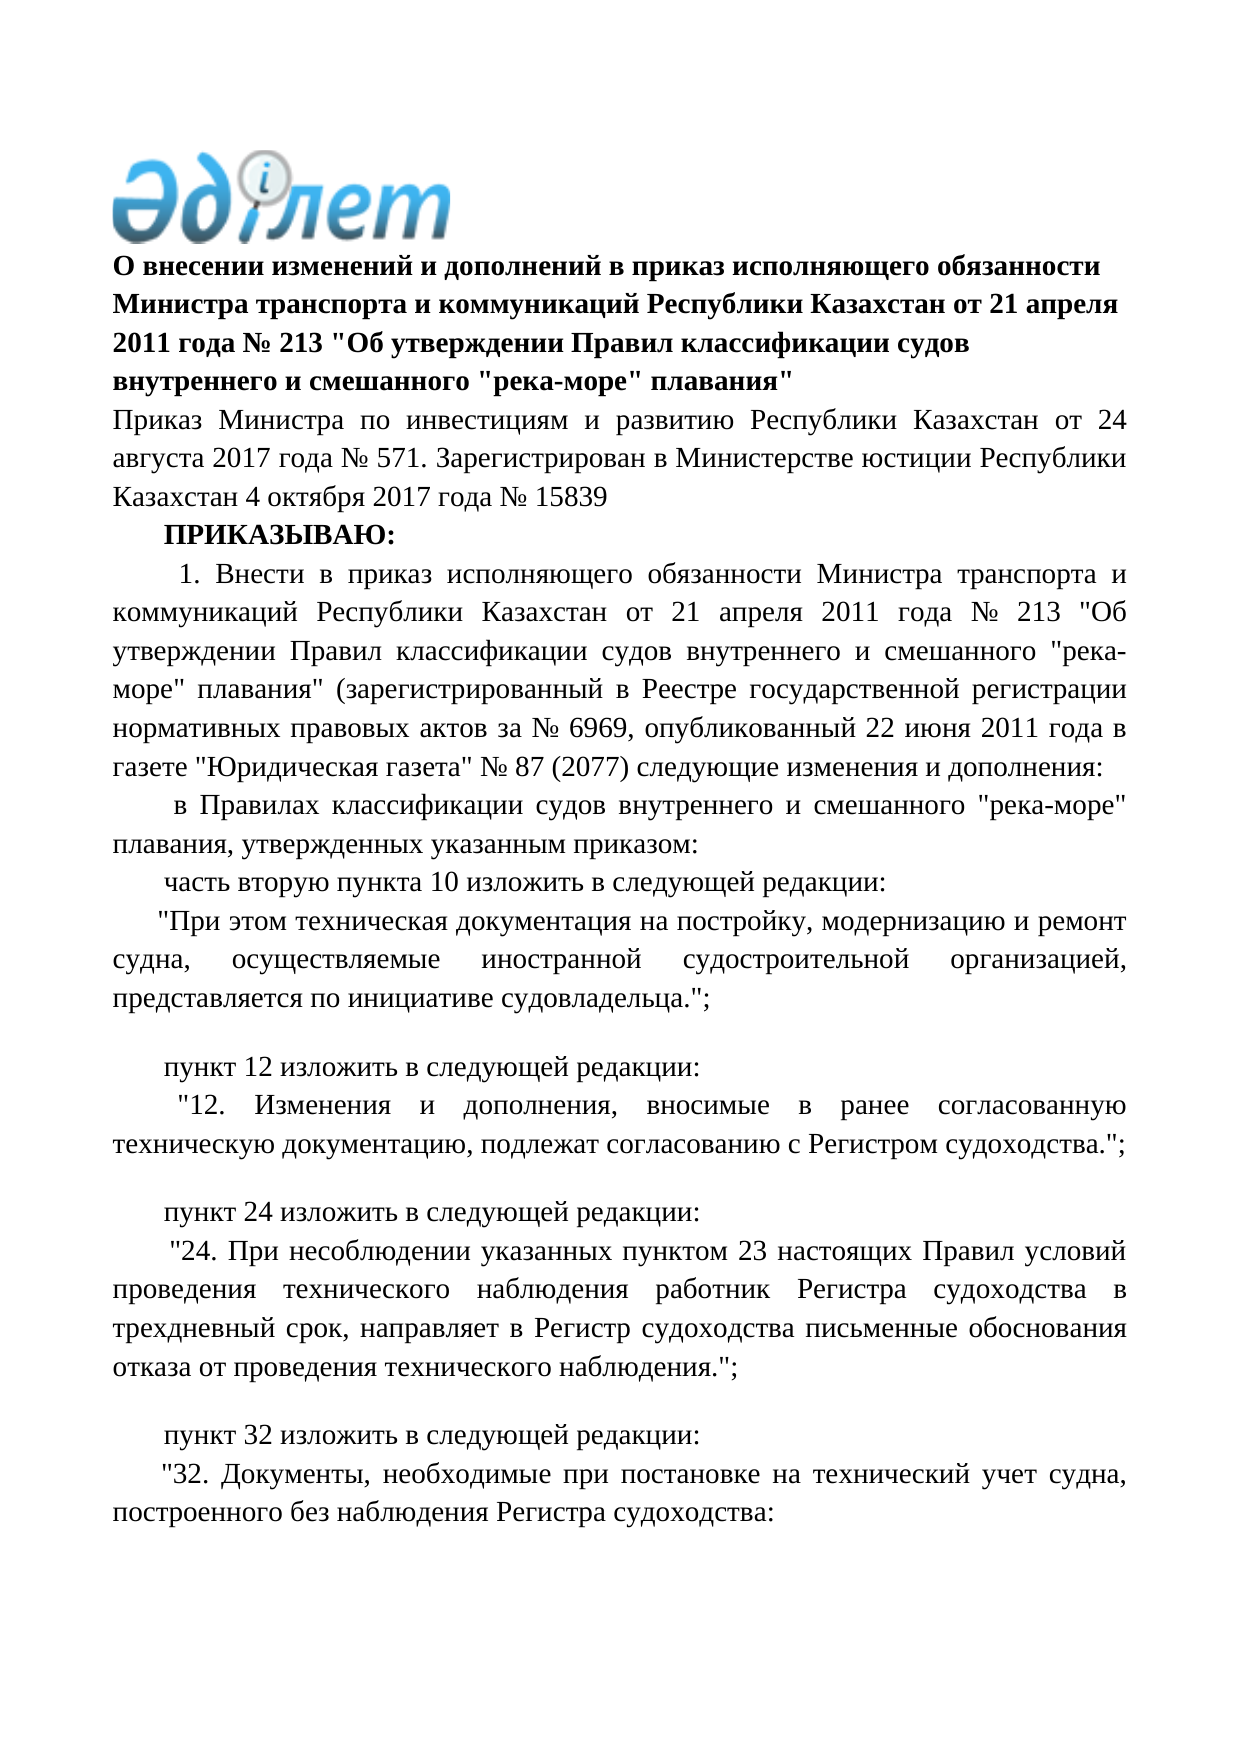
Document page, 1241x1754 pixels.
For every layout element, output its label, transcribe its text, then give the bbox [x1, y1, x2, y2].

picture [112, 150, 451, 244]
text "32. Документы, необходимые при постановке на технический учет судна, построенного без наблюдения Регистра судоходства: [112, 1456, 1128, 1528]
text "12. Изменения и дополнения, вносимые в ранее согласованную техническую документацию, подлежат согласованию с Регистром судоходства."; [112, 1087, 1128, 1159]
text в Правилах классификации судов внутреннего и смешанного "река-море" плавания, утвержденных указанным приказом: [112, 787, 1128, 859]
text пункт 24 изложить в следующей редакции: [112, 1194, 1128, 1228]
text "24. При несоблюдении указанных пунктом 23 настоящих Правил условий проведения технического наблюдения работник Регистра судоходства в трехдневный срок, направляет в Регистр судоходства письменные обоснования отказа от проведения технического наблюдения."; [112, 1233, 1128, 1382]
text пункт 12 изложить в следующей редакции: [112, 1049, 1128, 1082]
text Приказ Министра по инвестициям и развитию Республики Казахстан от 24 августа 2017 года № 571. Зарегистрирован в Министерстве юстиции Республики Казахстан 4 октября 2017 года № 15839 [112, 402, 1128, 512]
text 1. Внести в приказ исполняющего обязанности Министра транспорта и коммуникаций Республики Казахстан от 21 апреля 2011 года № 213 "Об утверждении Правил классификации судов внутреннего и смешанного "река-море" плавания" (зарегистрированный в Реестре государственной регистрации нормативных правовых актов за № 6969, опубликованный 22 июня 2011 года в газете "Юридическая газета" № 87 (2077) следующие изменения и дополнения: [112, 556, 1128, 782]
text ПРИКАЗЫВАЮ: [112, 517, 1128, 551]
text "При этом техническая документация на постройку, модернизацию и ремонт судна, осуществляемые иностранной судостроительной организацией, представляется по инициативе судовладельца."; [112, 903, 1128, 1013]
text О внесении изменений и дополнений в приказ исполняющего обязанности Министра транспорта и коммуникаций Республики Казахстан от 21 апреля 2011 года № 213 "Об утверждении Правил классификации судов внутреннего и смешанного "река-море" плавания" [112, 248, 1128, 397]
text часть вторую пункта 10 изложить в следующей редакции: [112, 864, 1128, 898]
text пункт 32 изложить в следующей редакции: [112, 1417, 1128, 1451]
